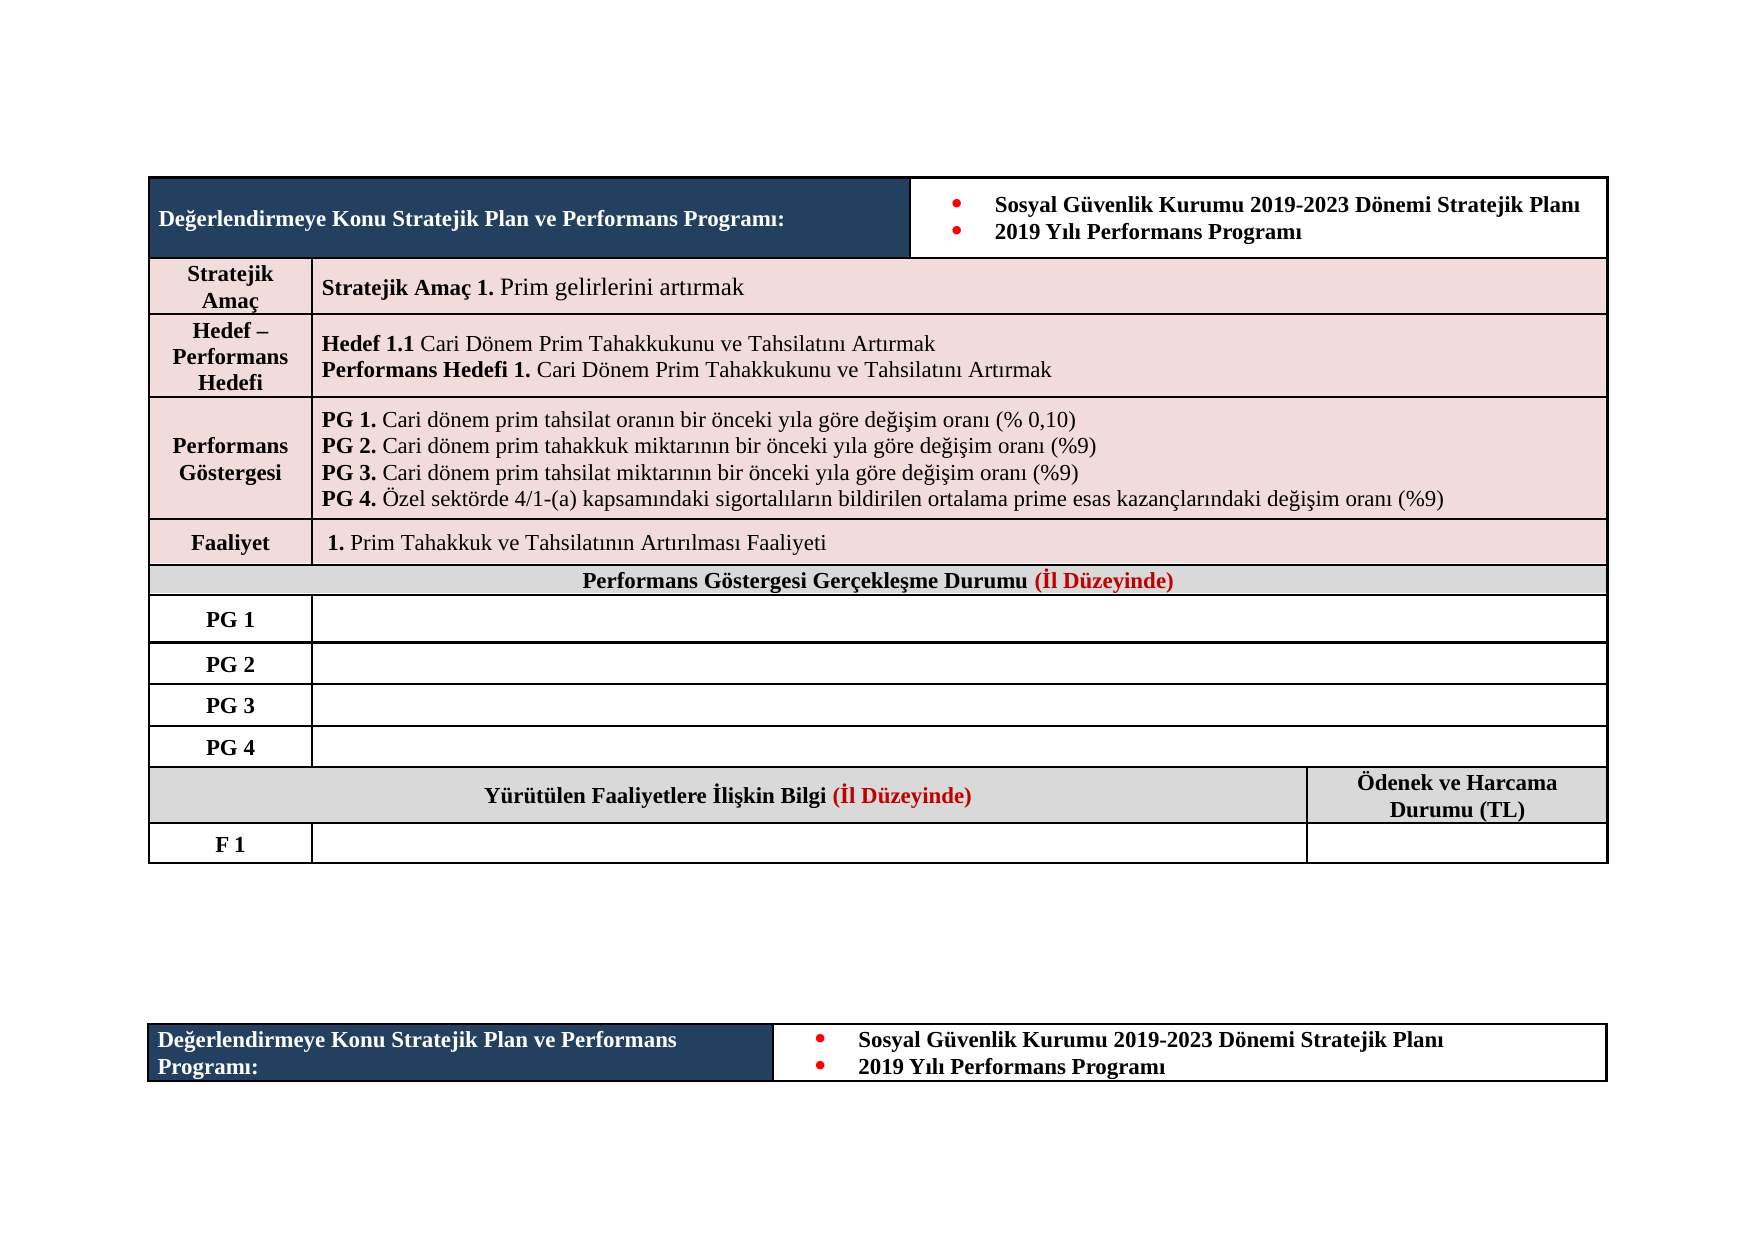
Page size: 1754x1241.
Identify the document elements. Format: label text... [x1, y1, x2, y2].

table_cell Stratejik Amaç [150, 259, 311, 313]
table_header Sosyal Güvenlik Kurumu 2019-2023 Dönemi Stratejik Planı 2019 Yılı Performans Programı [774, 1025, 1605, 1080]
table_header Değerlendirmeye Konu Stratejik Plan ve Performans Programı: [150, 179, 909, 257]
table_cell F 1 [150, 824, 311, 862]
table_cell PG 3 [150, 685, 311, 724]
table_cell Faaliyet [150, 520, 311, 563]
table_cell PG 1 [150, 596, 311, 641]
table_cell Ödenek ve Harcama Durumu (TL) [1308, 768, 1606, 822]
table_cell [313, 727, 1606, 766]
table_cell 1. Prim Tahakkuk ve Tahsilatının Artırılması Faaliyeti [313, 520, 1606, 563]
table_cell [313, 644, 1606, 683]
table_header Sosyal Güvenlik Kurumu 2019-2023 Dönemi Stratejik Planı 2019 Yılı Performans Programı [911, 179, 1606, 257]
table_header Değerlendirmeye Konu Stratejik Plan ve Performans Programı: [149, 1025, 772, 1080]
table_cell Performans Göstergesi [150, 398, 311, 518]
table_cell [313, 685, 1606, 724]
table_cell PG 1. Cari dönem prim tahsilat oranın bir önceki yıla göre değişim oranı (% 0,10) PG 2. Cari dönem prim tahakkuk miktarının bir önceki yıla göre değişim oranı (%9) PG 3. Cari dönem prim tahsilat miktarının bir önceki yıla göre değişim oranı (%9) PG 4. Özel sektörde 4/1-(a) kapsamındaki sigortalıların bildirilen ortalama prime esas kazançlarındaki değişim oranı (%9) [313, 398, 1606, 518]
table_cell PG 2 [150, 644, 311, 683]
table_cell [1308, 824, 1606, 862]
table_cell Performans Göstergesi Gerçekleşme Durumu (İl Düzeyinde) [150, 566, 1606, 593]
table_cell Yürütülen Faaliyetlere İlişkin Bilgi (İl Düzeyinde) [150, 768, 1306, 822]
table_cell PG 4 [150, 727, 311, 766]
table_cell [313, 596, 1606, 641]
table_cell [313, 824, 1306, 862]
table_cell Hedef 1.1 Cari Dönem Prim Tahakkukunu ve Tahsilatını Artırmak Performans Hedefi 1. Cari Dönem Prim Tahakkukunu ve Tahsilatını Artırmak [313, 315, 1606, 396]
table_cell Hedef – Performans Hedefi [150, 315, 311, 396]
table_cell Stratejik Amaç 1. Prim gelirlerini artırmak [313, 259, 1606, 313]
